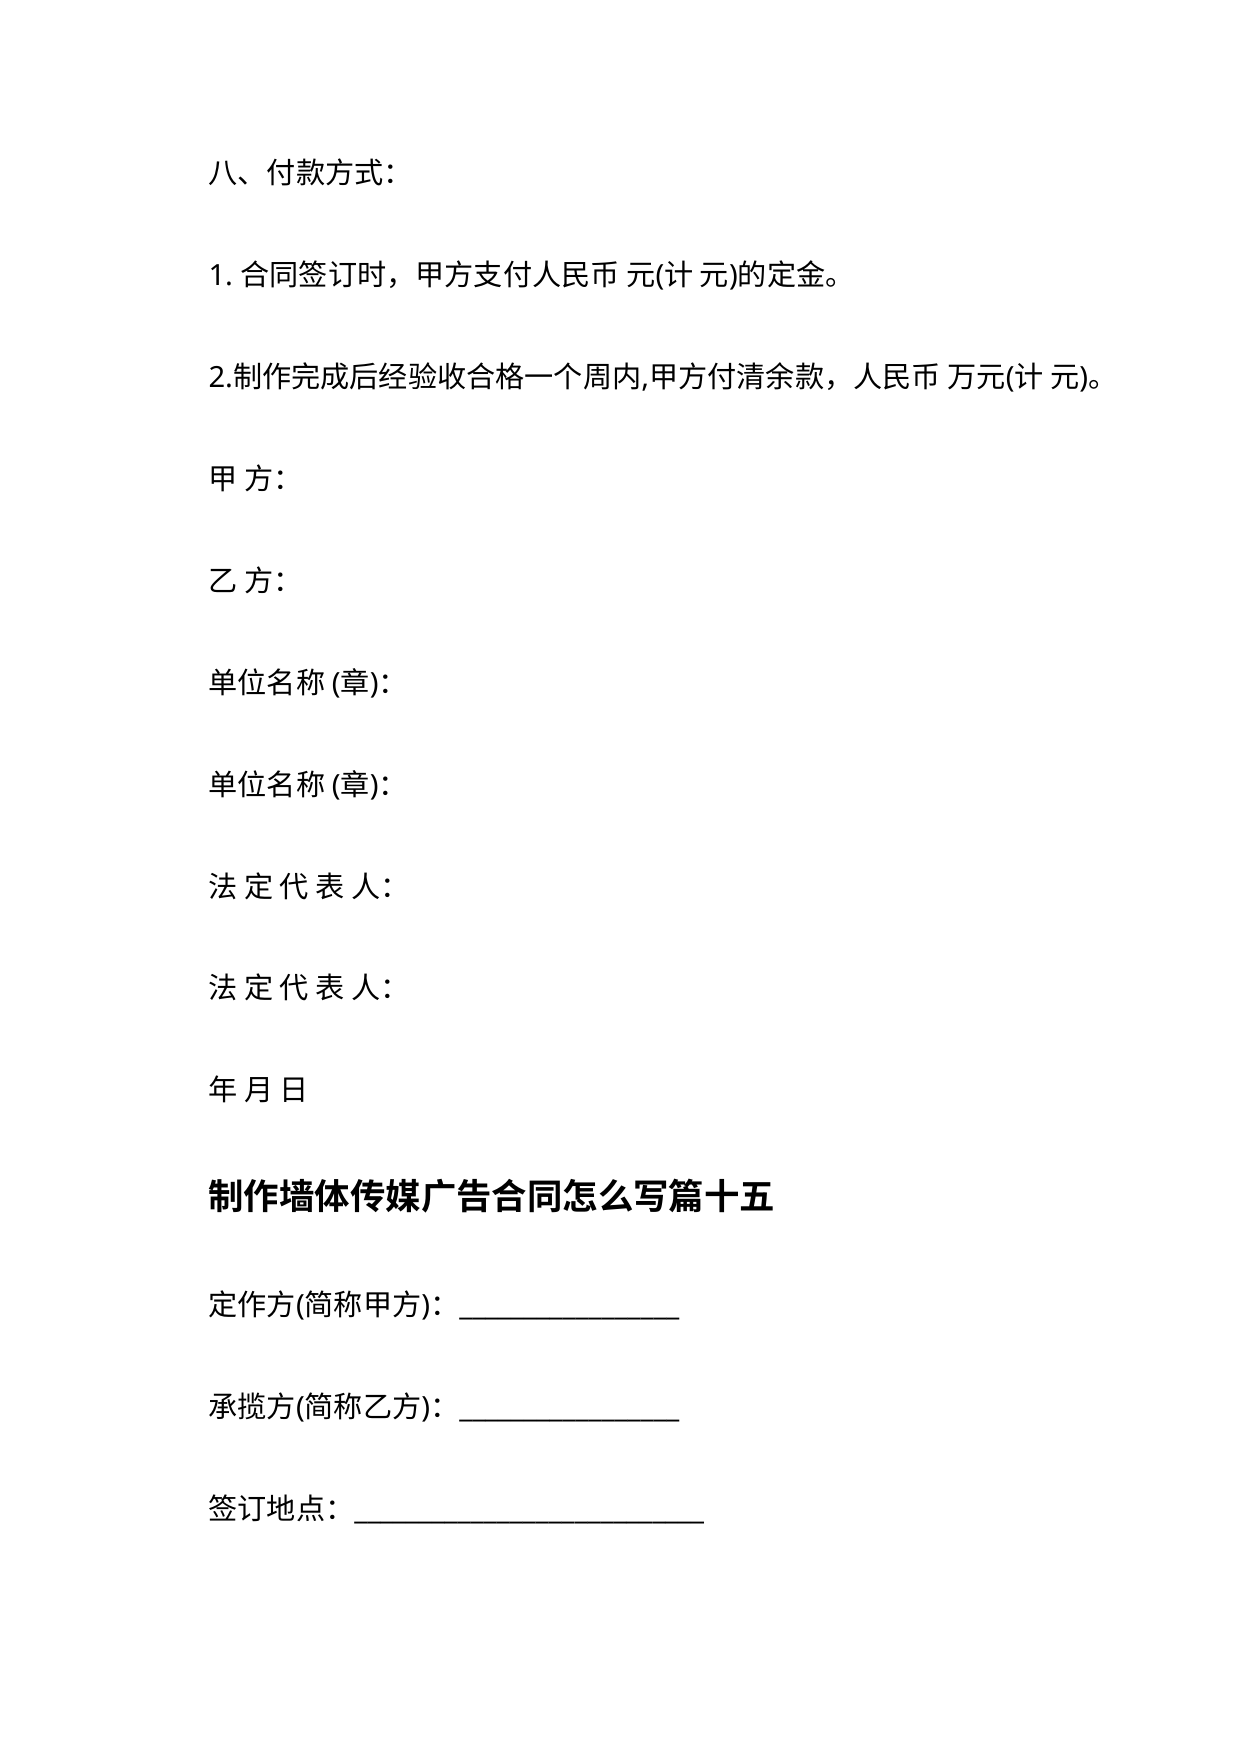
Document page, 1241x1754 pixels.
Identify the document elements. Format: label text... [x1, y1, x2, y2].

text 乙 方： [150, 557, 1090, 600]
text 签订地点：___________________________ [150, 1486, 1090, 1528]
text 法 定 代 表 人： [150, 863, 1090, 906]
text 年 月 日 [150, 1067, 1090, 1109]
text 1. 合同签订时，甲方支付人民币 元(计 元)的定金。 [150, 252, 1090, 294]
text 八、付款方式： [150, 150, 1090, 192]
text 单位名称 (章)： [150, 659, 1090, 702]
text 法 定 代 表 人： [150, 965, 1090, 1007]
text 单位名称 (章)： [150, 761, 1090, 804]
text 承揽方(简称乙方)：_________________ [150, 1384, 1090, 1426]
text 甲 方： [150, 456, 1090, 498]
text 定作方(简称甲方)：_________________ [150, 1282, 1090, 1324]
text 制作墙体传媒广告合同怎么写篇十五 [150, 1168, 1090, 1220]
text 2.制作完成后经验收合格一个周内,甲方付清余款，人民币 万元(计 元)。 [150, 354, 1090, 396]
